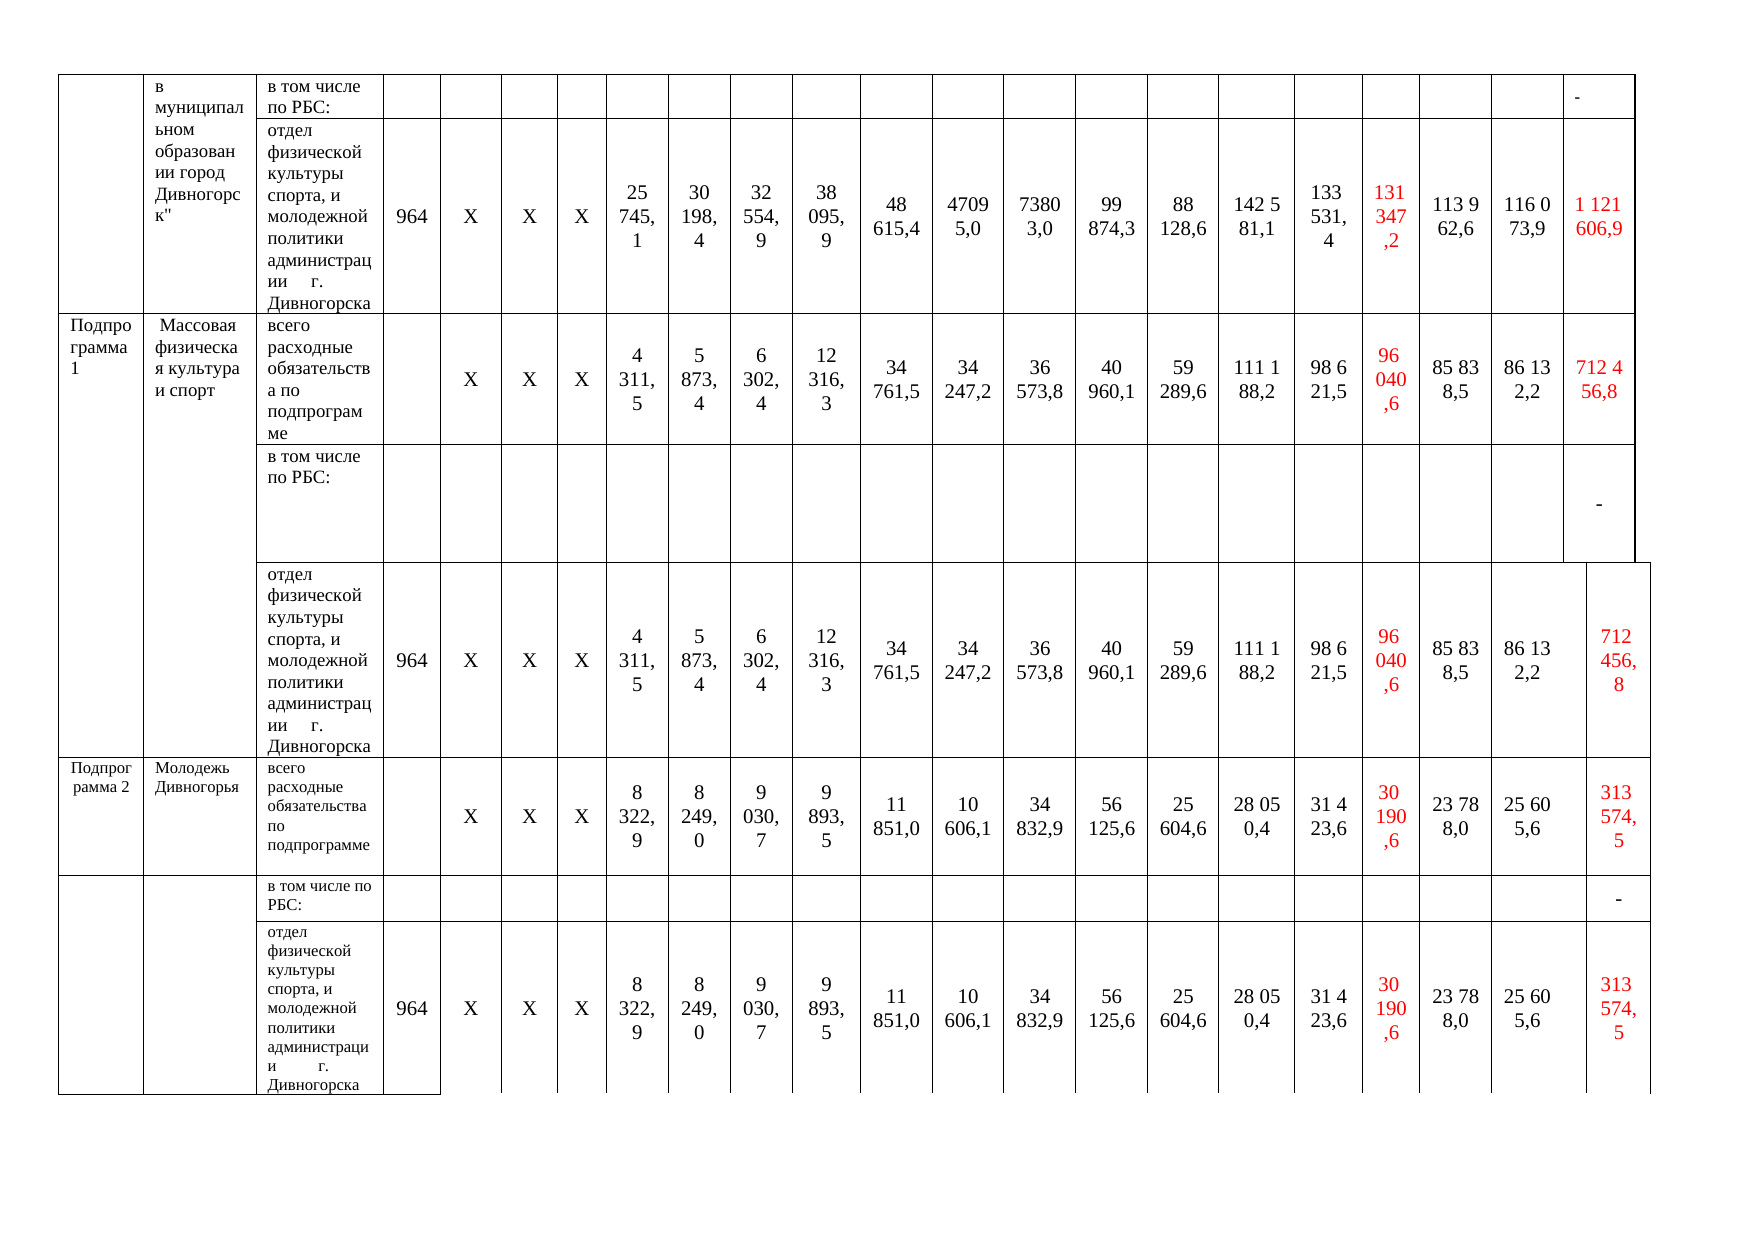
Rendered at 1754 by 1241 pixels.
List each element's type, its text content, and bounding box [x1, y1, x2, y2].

table_cell [384, 445, 440, 562]
table_cell [607, 445, 668, 562]
table_cell 85 838,5 [1420, 314, 1491, 443]
table_cell 6 302,4 [731, 563, 792, 757]
table_cell [1420, 445, 1491, 562]
table_cell 8 249,0 [669, 758, 730, 875]
table_cell 111 188,2 [1219, 314, 1294, 443]
table_cell 98 621,5 [1295, 563, 1362, 757]
table_cell Х [502, 314, 557, 443]
table_cell [933, 445, 1003, 562]
table_cell 111 188,2 [1219, 563, 1294, 757]
table_cell 4 311,5 [607, 314, 668, 443]
table_cell [861, 75, 932, 118]
table_cell 88 128,6 [1148, 119, 1218, 313]
table_cell Х [441, 563, 501, 757]
table_cell [1219, 75, 1294, 118]
table_cell 48 615,4 [861, 119, 932, 313]
table_cell 313 574,5 [1587, 758, 1650, 875]
table_cell всего расходные обязательства по подпрограмме [257, 314, 383, 443]
table_cell 30 190,6 [1363, 758, 1419, 875]
table_cell 86 132,2 [1492, 314, 1563, 443]
table_cell 38 095,9 [793, 119, 860, 313]
table_cell 712 456,8 [1587, 563, 1650, 757]
table_cell [793, 445, 860, 562]
table_cell Х [558, 563, 606, 757]
table_cell [793, 75, 860, 118]
table_cell 9 893,5 [792, 922, 860, 1094]
table_cell 964 [384, 119, 440, 313]
table_cell 9 893,5 [793, 758, 860, 875]
table_cell [441, 876, 501, 921]
table_cell [384, 758, 440, 875]
table_cell Х [558, 758, 606, 875]
table_cell [441, 75, 501, 118]
table_cell 47095,0 [933, 119, 1003, 313]
table_cell [384, 75, 440, 118]
table_cell 56 125,6 [1076, 922, 1147, 1094]
table_cell [1004, 445, 1075, 562]
table_cell [1563, 563, 1586, 757]
table_cell Подпрограмма 2 [59, 758, 143, 875]
table_cell 113 962,6 [1420, 119, 1491, 313]
table_cell Х [558, 119, 606, 313]
table_cell 34 761,5 [861, 563, 932, 757]
table_cell отдел физической культуры спорта, и молодежной политики администрации г. Дивногорска [257, 119, 383, 313]
table_cell 73803,0 [1004, 119, 1075, 313]
table_cell 131 347,2 [1363, 119, 1419, 313]
table_cell - [1587, 876, 1650, 921]
table_cell [384, 876, 440, 921]
table_cell [441, 445, 501, 562]
table_cell 99 874,3 [1076, 119, 1147, 313]
table_cell в том числе по РБС: [257, 75, 383, 118]
table_cell 11 851,0 [860, 922, 932, 1094]
table_cell 23 788,0 [1420, 922, 1491, 1094]
table_cell 34 247,2 [933, 314, 1003, 443]
table_cell 40 960,1 [1076, 563, 1147, 757]
table_cell [502, 876, 557, 921]
table_cell [1363, 876, 1419, 921]
table_cell 10 606,1 [933, 758, 1003, 875]
table_cell [502, 445, 557, 562]
table_cell Х [558, 314, 606, 443]
table_cell 8 249,0 [668, 922, 730, 1094]
table_cell всего расходные обязательства по подпрограмме [257, 758, 383, 875]
table_cell 34 832,9 [1004, 758, 1075, 875]
table_cell [1076, 445, 1147, 562]
table_cell 5 873,4 [669, 314, 730, 443]
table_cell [257, 922, 383, 1094]
table_cell [1076, 876, 1147, 921]
table_cell [1420, 75, 1491, 118]
table_cell в том числе по РБС: [257, 876, 383, 921]
table_cell [1492, 75, 1563, 118]
table_cell 8 322,9 [606, 922, 668, 1094]
table_cell 964 [384, 563, 440, 757]
table_cell [669, 75, 730, 118]
table_cell [384, 314, 440, 443]
table_cell 25 605,6 [1491, 922, 1563, 1094]
table_cell в том числе по РБС: [257, 445, 383, 562]
table_cell [1363, 75, 1419, 118]
table_cell 36 573,8 [1004, 314, 1075, 443]
table_cell 30 190,6 [1363, 922, 1420, 1094]
table_cell 25 605,6 [1492, 758, 1563, 875]
table_cell [607, 876, 668, 921]
table_cell Х [502, 758, 557, 875]
table_cell [731, 75, 792, 118]
table_cell 12 316,3 [793, 314, 860, 443]
table_cell 96 040,6 [1363, 314, 1419, 443]
table_cell 116 073,9 [1492, 119, 1563, 313]
table_cell [1295, 75, 1362, 118]
table_cell [1219, 876, 1294, 921]
table_cell [607, 75, 668, 118]
table_cell [502, 75, 557, 118]
table_cell [1076, 75, 1147, 118]
table_cell [1363, 445, 1419, 562]
table_cell 10 606,1 [932, 922, 1004, 1094]
table_cell [933, 876, 1003, 921]
table_cell [1295, 876, 1362, 921]
table_cell [1563, 876, 1586, 921]
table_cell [144, 75, 256, 313]
table_cell 59 289,6 [1148, 314, 1218, 443]
table_cell Х [558, 922, 606, 1094]
table_cell 25 604,6 [1148, 758, 1218, 875]
table_cell 28 050,4 [1219, 758, 1294, 875]
table_cell [1148, 75, 1218, 118]
table_cell отдел физической культуры спорта, и молодежной политики администрации г. Дивногорска [257, 563, 383, 757]
table_cell 34 247,2 [933, 563, 1003, 757]
table_cell 28 050,4 [1219, 922, 1294, 1094]
table_cell [1563, 758, 1586, 875]
table_cell 86 132,2 [1492, 563, 1563, 757]
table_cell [59, 75, 143, 313]
table_cell [144, 876, 256, 1094]
table_cell 313 574,5 [1587, 922, 1650, 1094]
table_cell Х [441, 922, 501, 1094]
table_cell 98 621,5 [1295, 314, 1362, 443]
table_cell 9 030,7 [730, 922, 792, 1094]
table_cell 6 302,4 [731, 314, 792, 443]
table_cell [1563, 922, 1587, 1094]
table_cell Х [441, 119, 501, 313]
table_cell 964 [384, 922, 440, 1094]
table_cell 4 311,5 [607, 563, 668, 757]
table_cell 25 745,1 [607, 119, 668, 313]
table_cell [558, 75, 606, 118]
table_cell [59, 876, 143, 1094]
table_cell 712 456,8 [1564, 314, 1634, 443]
table_cell Х [502, 563, 557, 757]
table_cell [1420, 876, 1491, 921]
table_cell Молодежь Дивногорья [144, 758, 256, 875]
table_cell 36 573,8 [1004, 563, 1075, 757]
table_cell 96 040,6 [1363, 563, 1419, 757]
table_cell [1295, 445, 1362, 562]
table_cell 5 873,4 [669, 563, 730, 757]
table_cell 56 125,6 [1076, 758, 1147, 875]
table_cell 40 960,1 [1076, 314, 1147, 443]
table_cell [1219, 445, 1294, 562]
table_cell - [1564, 445, 1634, 562]
table_cell 31 423,6 [1295, 922, 1362, 1094]
table_cell [1492, 876, 1563, 921]
table_cell [558, 876, 606, 921]
table_cell Х [441, 314, 501, 443]
table_cell [933, 75, 1003, 118]
table_cell [669, 445, 730, 562]
table_cell Х [502, 119, 557, 313]
table_cell [1004, 876, 1075, 921]
table_cell 133 531,4 [1295, 119, 1362, 313]
table_cell 32 554,9 [731, 119, 792, 313]
table_cell Х [501, 922, 557, 1094]
table_cell 12 316,3 [793, 563, 860, 757]
table_cell 31 423,6 [1295, 758, 1362, 875]
table_cell [558, 445, 606, 562]
table_cell 34 761,5 [861, 314, 932, 443]
table_cell - [1564, 75, 1634, 118]
table_cell 59 289,6 [1148, 563, 1218, 757]
table_cell Массовая физическая культура и спорт [144, 314, 256, 757]
table_cell 1 121 606,9 [1564, 119, 1634, 313]
table_cell 11 851,0 [861, 758, 932, 875]
table_cell 142 581,1 [1219, 119, 1294, 313]
table_cell [731, 445, 792, 562]
table_cell [669, 876, 730, 921]
table_cell [1004, 75, 1075, 118]
table_cell Х [441, 758, 501, 875]
table_cell [1148, 445, 1218, 562]
table_cell 9 030,7 [731, 758, 792, 875]
table_cell [1492, 445, 1563, 562]
table_cell [793, 876, 860, 921]
table_cell [1148, 876, 1218, 921]
table_cell 8 322,9 [607, 758, 668, 875]
table_cell 25 604,6 [1147, 922, 1219, 1094]
table_cell [731, 876, 792, 921]
table_cell Подпрограмма 1 [59, 314, 143, 757]
table_cell 34 832,9 [1004, 922, 1076, 1094]
table_cell 85 838,5 [1420, 563, 1491, 757]
table_cell [861, 876, 932, 921]
table_cell [861, 445, 932, 562]
table_cell 30 198,4 [669, 119, 730, 313]
table_cell 23 788,0 [1420, 758, 1491, 875]
